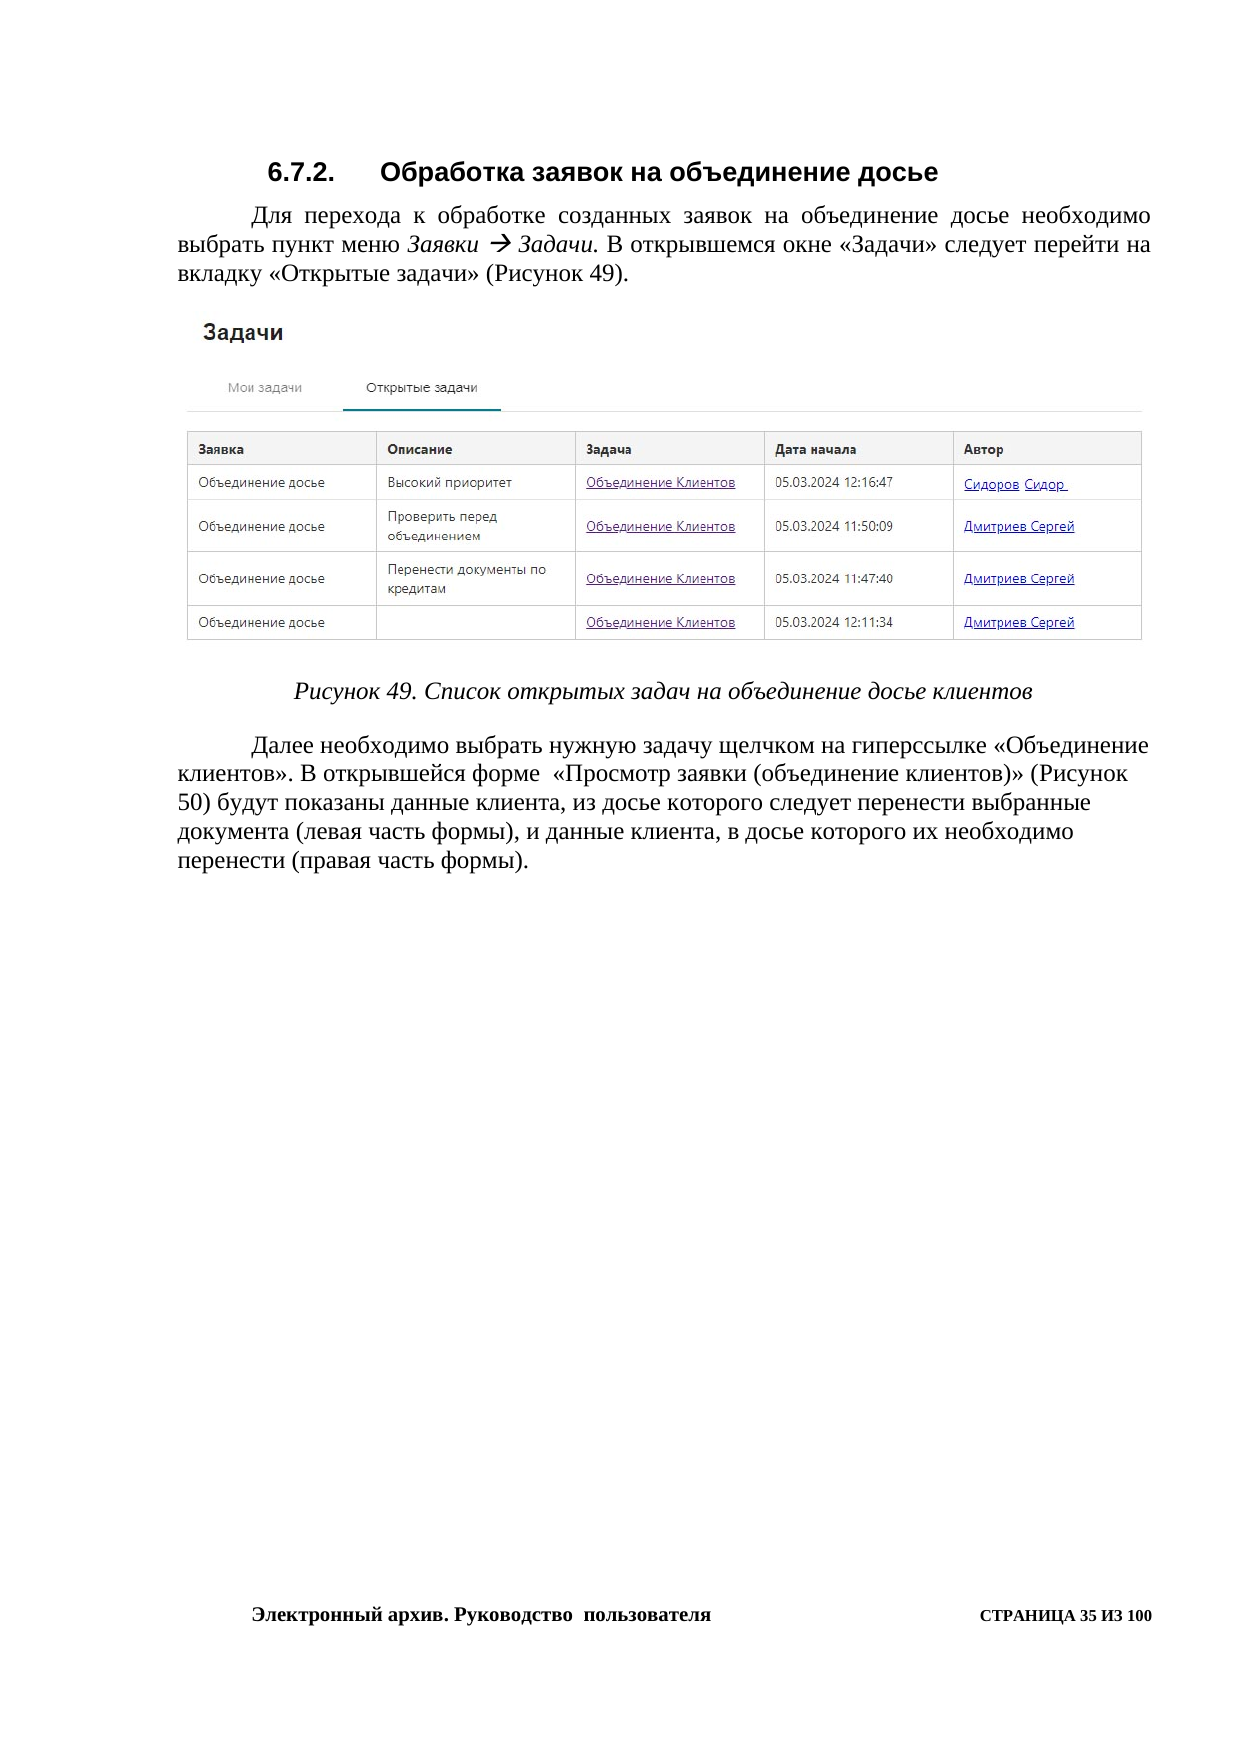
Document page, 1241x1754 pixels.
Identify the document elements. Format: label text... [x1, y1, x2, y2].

text Для перехода к обработке созданных заявок на объединение досье необходимо выбрать пункт меню Заявки Задачи. В открывшемся окне «Задачи» следует перейти на вкладку «Открытые задачи» (Рисунок 49). [177, 200, 1152, 286]
subtitle Обработка заявок на объединение досье [267, 156, 1152, 188]
text Рисунок 49. Список открытых задач на объединение досье клиентов [177, 676, 1152, 705]
text Далее необходимо выбрать нужную задачу щелчком на гиперссылке «Объединение клиентов». В открывшейся форме «Просмотр заявки (объединение клиентов)» (Рисунок 50) будут показаны данные клиента, из досье которого следует перенести выбранные документа (левая часть формы), и данные клиента, в досье которого их необходимо перенести (правая часть формы). [177, 730, 1152, 873]
picture [177, 311, 1152, 651]
